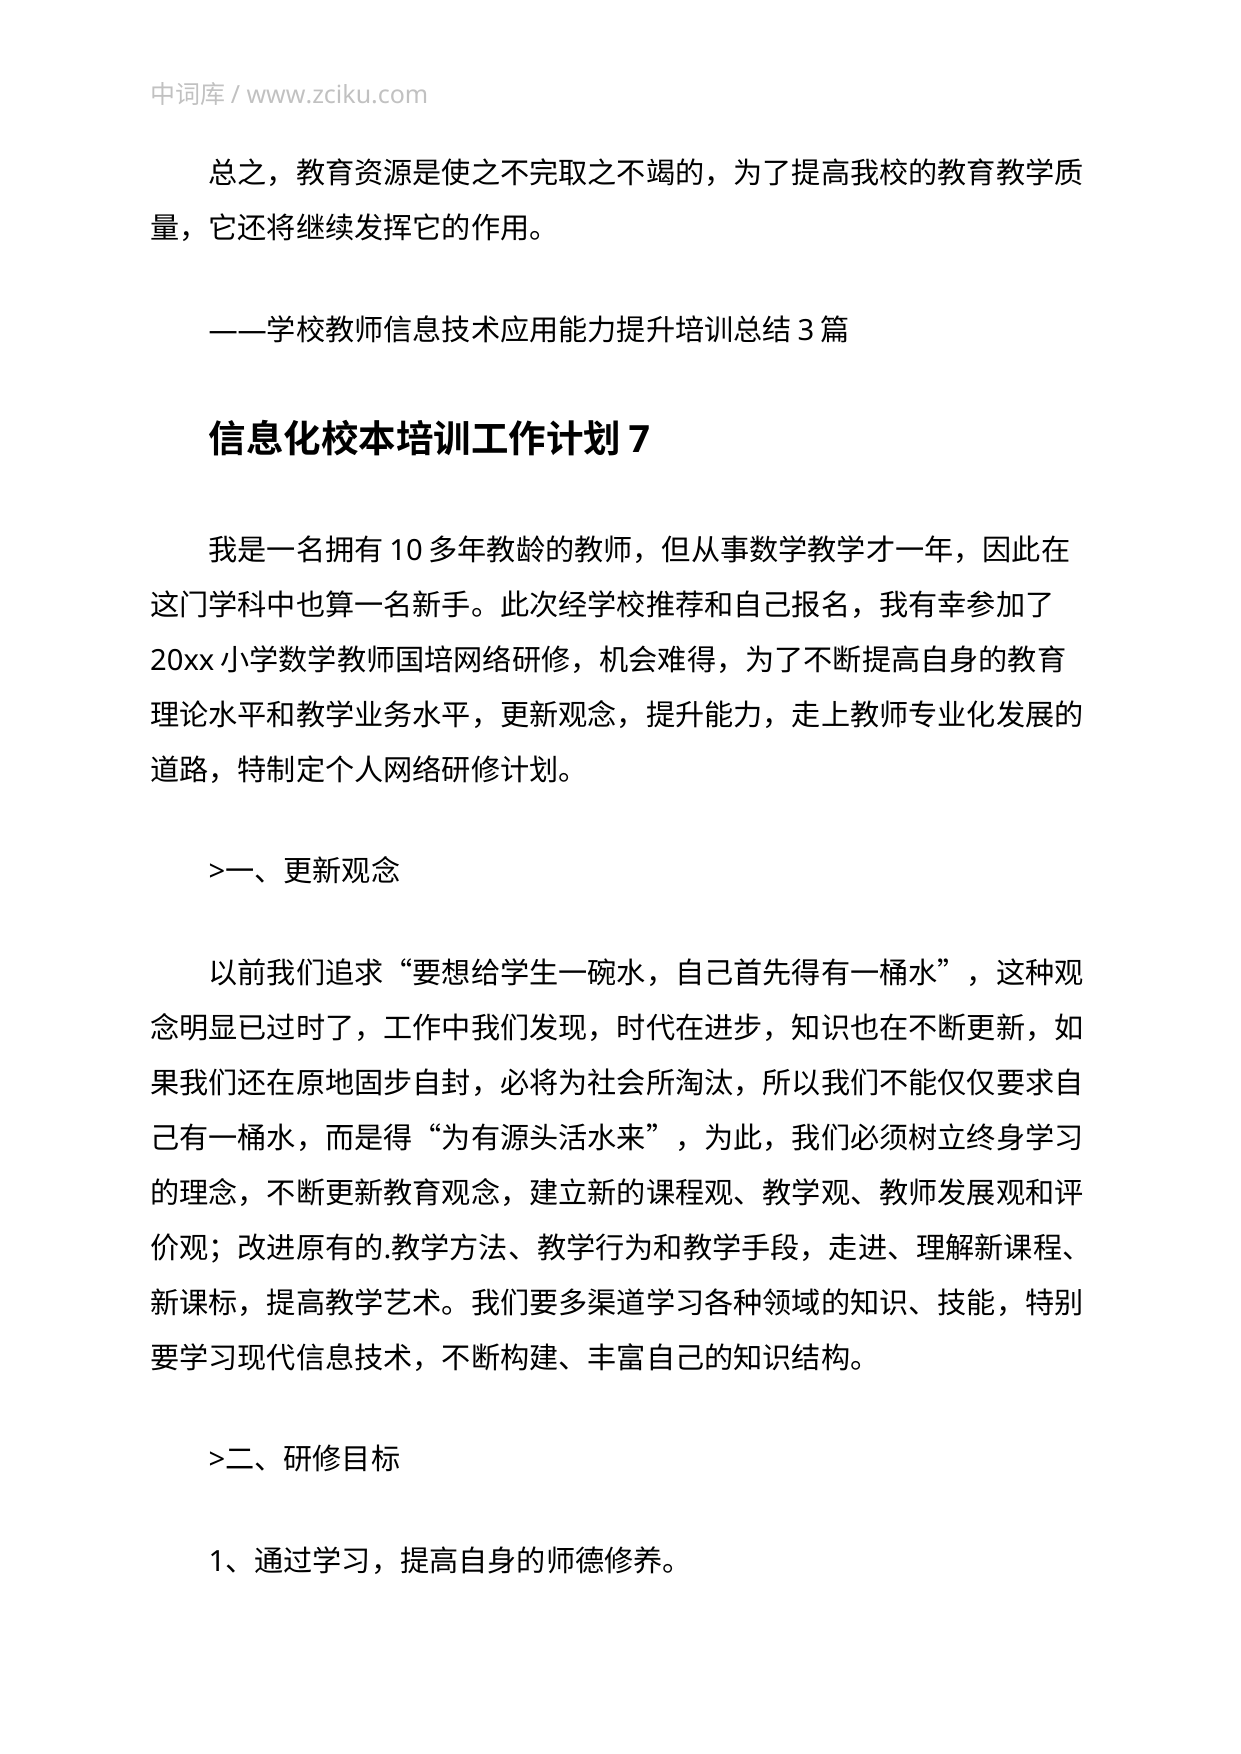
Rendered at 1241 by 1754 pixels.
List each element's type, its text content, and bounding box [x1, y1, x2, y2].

text 总之，教育资源是使之不完取之不竭的，为了提高我校的教育教学质量，它还将继续发挥它的作用。 [150, 150, 1090, 247]
text ——学校教师信息技术应用能力提升培训总结3篇 [150, 307, 1090, 349]
text >二、研修目标 [150, 1436, 1090, 1478]
text >一、更新观念 [150, 848, 1090, 890]
text 1、通过学习，提高自身的师德修养。 [150, 1538, 1090, 1580]
text 我是一名拥有10多年教龄的教师，但从事数学教学才一年，因此在这门学科中也算一名新手。此次经学校推荐和自己报名，我有幸参加了20xx小学数学教师国培网络研修，机会难得，为了不断提高自身的教育理论水平和教学业务水平，更新观念，提升能力，走上教师专业化发展的道路，特制定个人网络研修计划。 [150, 526, 1090, 788]
text 信息化校本培训工作计划7 [150, 409, 1090, 463]
text 以前我们追求“要想给学生一碗水，自己首先得有一桶水”，这种观念明显已过时了，工作中我们发现，时代在进步，知识也在不断更新，如果我们还在原地固步自封，必将为社会所淘汰，所以我们不能仅仅要求自己有一桶水，而是得“为有源头活水来”，为此，我们必须树立终身学习的理念，不断更新教育观念，建立新的课程观、教学观、教师发展观和评价观；改进原有的.教学方法、教学行为和教学手段，走进、理解新课程、新课标，提高教学艺术。我们要多渠道学习各种领域的知识、技能，特别要学习现代信息技术，不断构建、丰富自己的知识结构。 [150, 950, 1090, 1376]
